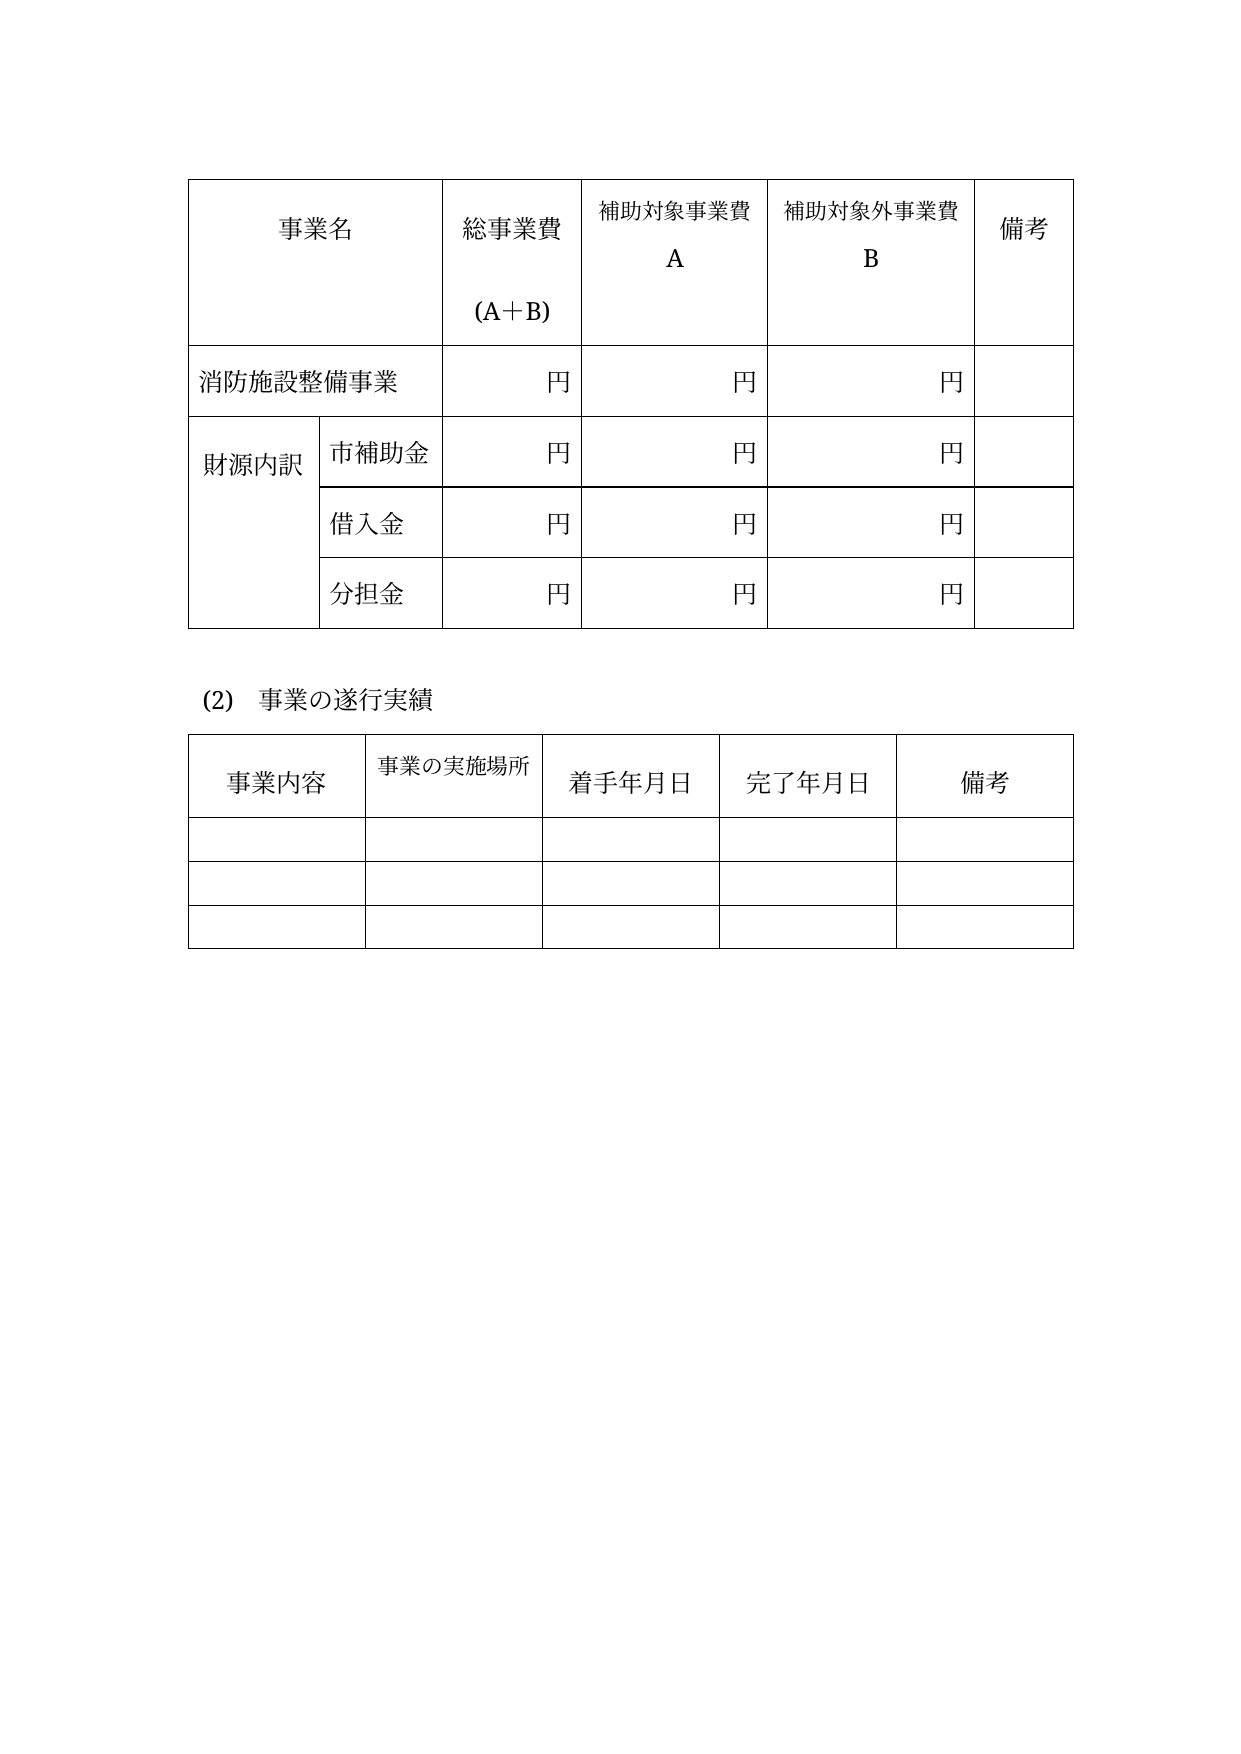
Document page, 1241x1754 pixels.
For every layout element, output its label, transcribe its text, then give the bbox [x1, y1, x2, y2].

table_header 完了年月日 [720, 735, 896, 817]
table_cell 財源内訳 [189, 417, 319, 628]
table_header 補助対象事業費 A [582, 180, 767, 345]
table_cell 市補助金 [320, 417, 442, 486]
table_cell 円 [768, 488, 974, 557]
table_cell 円 [582, 558, 767, 628]
table_header 事業の実施場所 [366, 735, 542, 817]
table_cell [720, 862, 896, 904]
table_cell [897, 906, 1073, 948]
table_cell [975, 346, 1073, 416]
table_cell [543, 862, 719, 904]
table_cell 円 [768, 558, 974, 628]
table_cell 円 [443, 558, 581, 628]
table_cell 借入金 [320, 488, 442, 557]
table_cell [975, 488, 1073, 557]
table_header 備考 [897, 735, 1073, 817]
table_cell 円 [582, 346, 767, 416]
table_cell 円 [443, 346, 581, 416]
table_cell [366, 862, 542, 904]
table_cell [366, 906, 542, 948]
table_cell 円 [582, 417, 767, 486]
table_header 着手年月日 [543, 735, 719, 817]
table_cell 円 [443, 488, 581, 557]
table_cell [543, 906, 719, 948]
text (2) 事業の遂行実績 [177, 664, 1063, 734]
table_cell 円 [443, 417, 581, 486]
table_cell [720, 906, 896, 948]
table_cell [189, 862, 365, 904]
table_cell 円 [768, 417, 974, 486]
table_cell [720, 818, 896, 861]
table_cell [975, 558, 1073, 628]
table_header 備考 [975, 180, 1073, 345]
table_cell 円 [582, 488, 767, 557]
table_header 事業名 [189, 180, 442, 345]
table_cell [543, 818, 719, 861]
table_cell [897, 862, 1073, 904]
table_cell [975, 417, 1073, 486]
table_cell 消防施設整備事業 [189, 346, 442, 416]
table_header 事業内容 [189, 735, 365, 817]
table_header 補助対象外事業費 B [768, 180, 974, 345]
table_cell 分担金 [320, 558, 442, 628]
table_header 総事業費 (A＋B) [443, 180, 581, 345]
table_cell [189, 906, 365, 948]
table_cell [366, 818, 542, 861]
table_cell 円 [768, 346, 974, 416]
table_cell [189, 818, 365, 861]
table_cell [897, 818, 1073, 861]
